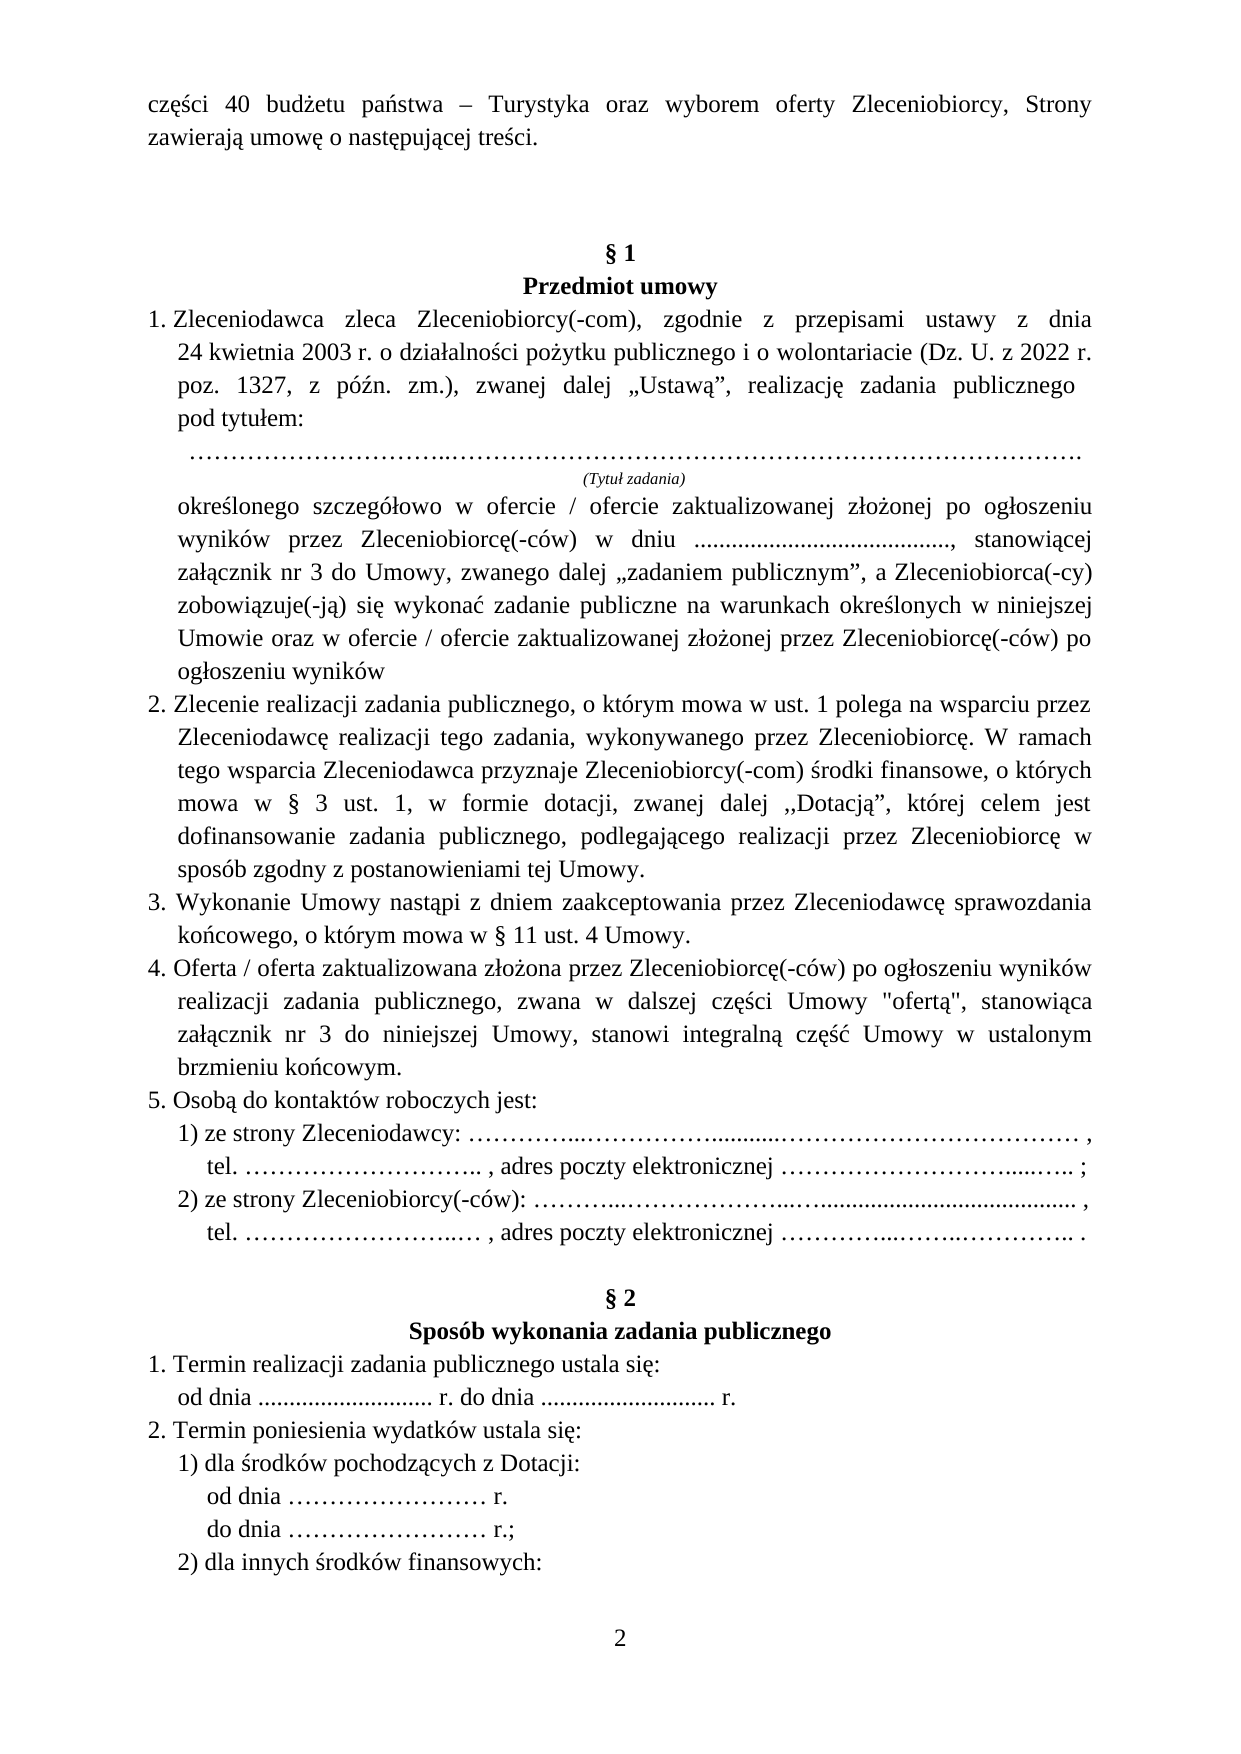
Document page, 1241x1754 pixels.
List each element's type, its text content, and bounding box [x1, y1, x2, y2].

text § 1 [148, 238, 1093, 266]
text tel. ……………………..… , adres poczty elektronicznej …………...……..………….. . [207, 1217, 1093, 1246]
text 5. Osobą do kontaktów roboczych jest: [148, 1085, 1093, 1114]
text określonego szczegółowo w ofercie / ofercie zaktualizowanej złożonej po ogłoszeniu wyników przez Zleceniobiorcę(-ców) w dniu ........................................., stanowiącej załącznik nr 3 do Umowy, zwanego dalej „zadaniem publicznym”, a Zleceniobiorca(-cy) zobowiązuje(-ją) się wykonać zadanie publiczne na warunkach określonych w niniejszej Umowie oraz w ofercie / ofercie zaktualizowanej złożonej przez Zleceniobiorcę(-ców) po ogłoszeniu wyników [177, 491, 1093, 685]
text od dnia ............................ r. do dnia ............................ r. [177, 1382, 1093, 1411]
text 1) dla środków pochodzących z Dotacji: [177, 1448, 1093, 1477]
text od dnia …………………… r. [207, 1481, 1093, 1510]
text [148, 89, 1093, 150]
text Przedmiot umowy [148, 271, 1093, 299]
text (Tytuł zadania) [177, 469, 1093, 488]
text 3. Wykonanie Umowy nastąpi z dniem zaakceptowania przez Zleceniodawcę sprawozdania końcowego, o którym mowa w § 11 ust. 4 Umowy. [148, 887, 1093, 949]
text 2) ze strony Zleceniobiorcy(-ców): ………...………………...…......................................... , [177, 1184, 1093, 1213]
text § 2 [148, 1283, 1093, 1312]
text 2. Termin poniesienia wydatków ustala się: [148, 1415, 1093, 1444]
text 1) ze strony Zleceniodawcy: …………...……………...........……………………………… , [177, 1118, 1093, 1147]
text Sposób wykonania zadania publicznego [148, 1316, 1093, 1345]
text …………………………..…………………………………………………………………. [177, 436, 1093, 464]
text 1. Termin realizacji zadania publicznego ustala się: [148, 1349, 1093, 1378]
text tel. ……………………….. , adres poczty elektronicznej ……………………….....….. ; [207, 1151, 1093, 1180]
text do dnia …………………… r.; [207, 1514, 1093, 1543]
text 4. Oferta / oferta zaktualizowana złożona przez Zleceniobiorcę(-ców) po ogłoszeniu wyników realizacji zadania publicznego, zwana w dalszej części Umowy "ofertą", stanowiąca załącznik nr 3 do niniejszej Umowy, stanowi integralną część Umowy w ustalonym brzmieniu końcowym. [148, 953, 1093, 1081]
text 2. Zlecenie realizacji zadania publicznego, o którym mowa w ust. 1 polega na wsparciu przez Zleceniodawcę realizacji tego zadania, wykonywanego przez Zleceniobiorcę. W ramach tego wsparcia Zleceniodawca przyznaje Zleceniobiorcy(-com) środki finansowe, o których mowa w § 3 ust. 1, w formie dotacji, zwanej dalej ,,Dotacją”, której celem jest dofinansowanie zadania publicznego, podlegającego realizacji przez Zleceniobiorcę w sposób zgodny z postanowieniami tej Umowy. [148, 689, 1093, 883]
text 2) dla innych środków finansowych: [177, 1547, 1093, 1576]
text 1. Zleceniodawca zleca Zleceniobiorcy(-com), zgodnie z przepisami ustawy z dnia 24 kwietnia 2003 r. o działalności pożytku publicznego i o wolontariacie (Dz. U. z 2022 r. poz. 1327, z późn. zm.), zwanej dalej „Ustawą”, realizację zadania publicznego pod tytułem: [148, 304, 1093, 432]
